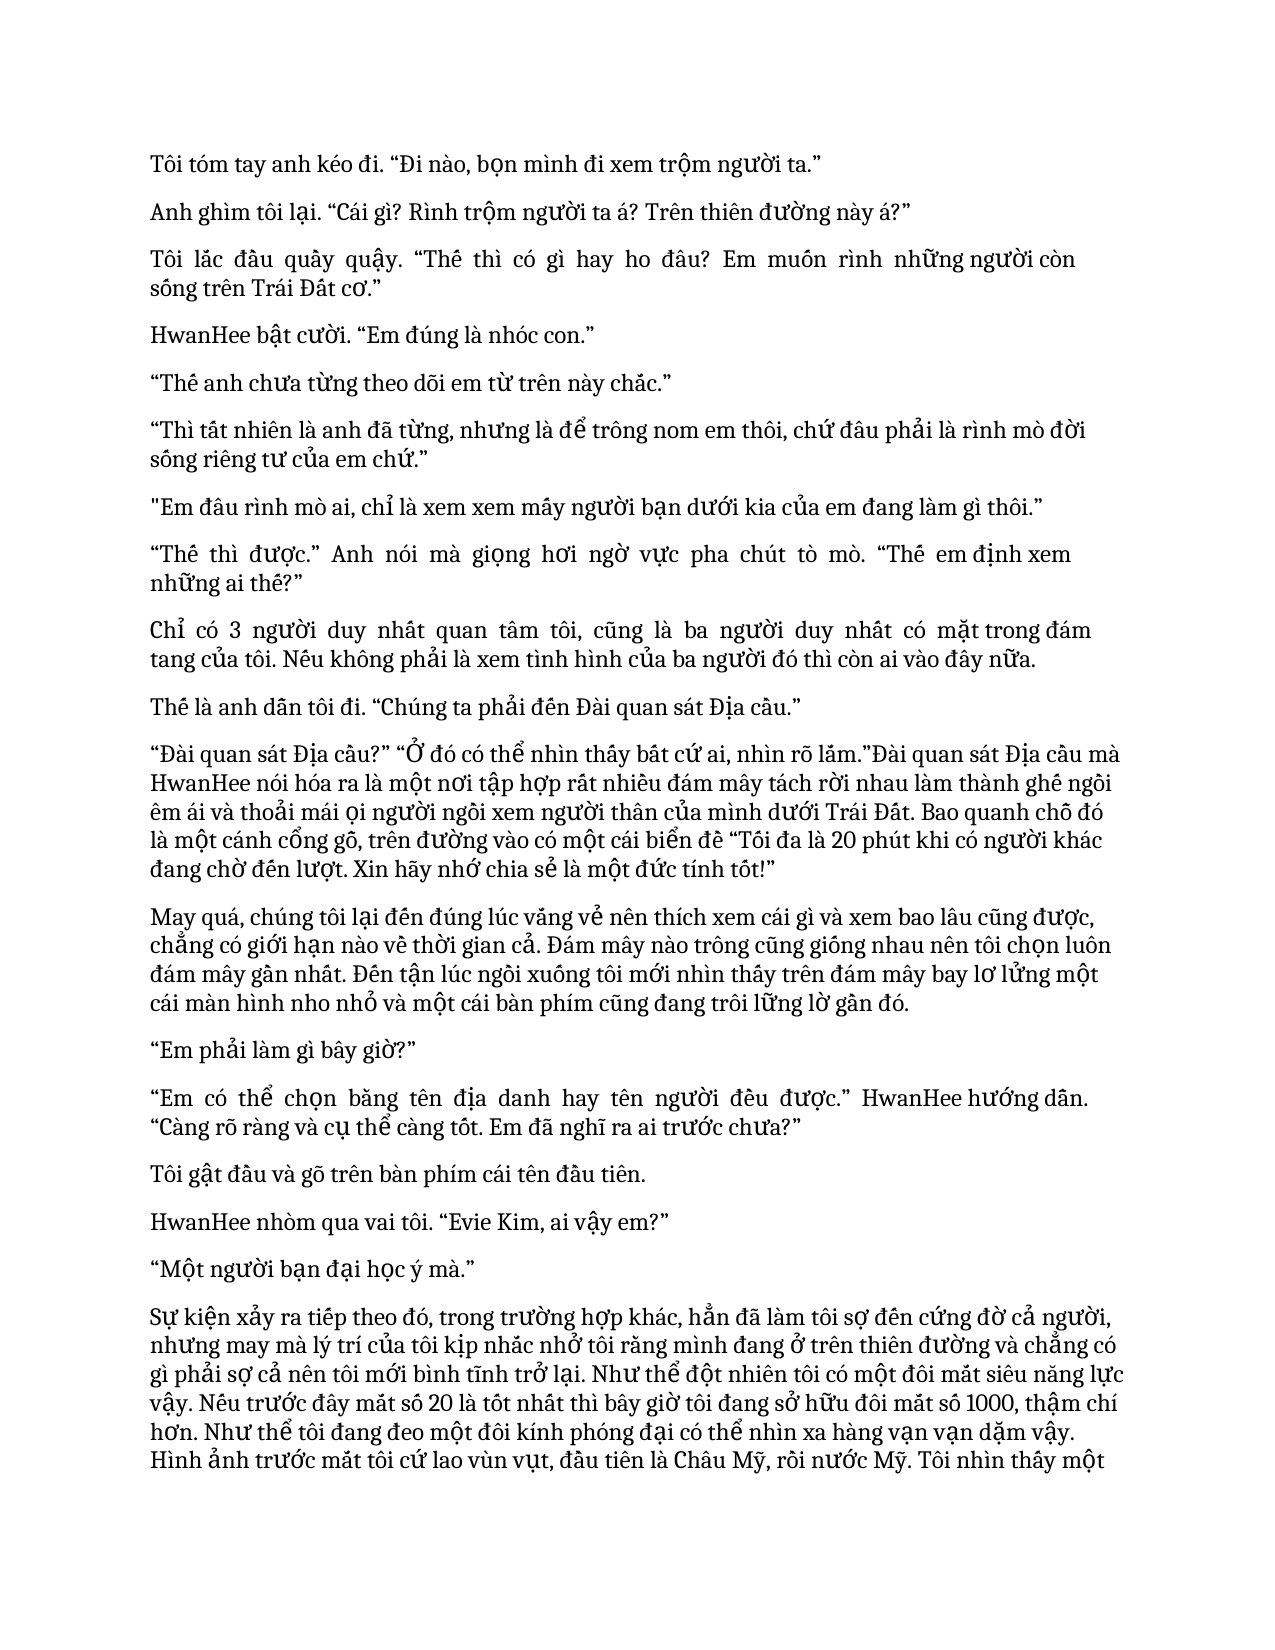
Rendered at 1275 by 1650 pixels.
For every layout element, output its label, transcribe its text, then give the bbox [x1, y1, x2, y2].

text “Thì tất nhiên là anh đã từng, nhưng là để trông nom em thôi, chứ đâu phải là rình mò đời sống riêng tư của em chứ.” [150, 416, 1125, 474]
text "Em đâu rình mò ai, chỉ là xem xem mấy người bạn dưới kia của em đang làm gì thôi.” [150, 492, 1125, 521]
text “Đài quan sát Địa cầu?” “Ở đó có thể nhìn thấy bất cứ ai, nhìn rõ lắm.”Đài quan sát Địa cầu mà HwanHee nói hóa ra là một nơi tập hợp rất nhiều đám mây tách rời nhau làm thành ghế ngồi êm ái và thoải mái ọi người ngồi xem người thân của mình dưới Trái Đất. Bao quanh chỗ đó là một cánh cổng gỗ, trên đường vào có một cái biển đề “Tối đa là 20 phút khi có người khác đang chờ đến lượt. Xin hãy nhớ chia sẻ là một đức tính tốt!” [150, 740, 1125, 884]
text “Một người bạn đại học ý mà.” [150, 1255, 1125, 1284]
text Tôi gật đầu và gõ trên bàn phím cái tên đầu tiên. [150, 1160, 1125, 1189]
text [150, 1302, 1125, 1475]
text HwanHee nhòm qua vai tôi. “Evie Kim, ai vậy em?” [150, 1207, 1125, 1236]
text May quá, chúng tôi lại đến đúng lúc vắng vẻ nên thích xem cái gì và xem bao lâu cũng được, chẳng có giới hạn nào về thời gian cả. Đám mây nào trông cũng giống nhau nên tôi chọn luôn đám mây gần nhất. Đến tận lúc ngồi xuống tôi mới nhìn thấy trên đám mây bay lơ lửng một cái màn hình nho nhỏ và một cái bàn phím cũng đang trôi lững lờ gần đó. [150, 902, 1125, 1017]
text Chỉ có 3 người duy nhất quan tâm tôi, cũng là ba người duy nhất có mặt trong đám tang của tôi. Nếu không phải là xem tình hình của ba người đó thì còn ai vào đây nữa. [150, 616, 1125, 674]
text Tôi tóm tay anh kéo đi. “Đi nào, bọn mình đi xem trộm người ta.” [150, 150, 1125, 179]
text “Em phải làm gì bây giờ?” [150, 1036, 1125, 1065]
text “Em có thể chọn bằng tên địa danh hay tên người đều được.” HwanHee hướng dẫn. “Càng rõ ràng và cụ thể càng tốt. Em đã nghĩ ra ai trước chưa?” [150, 1084, 1125, 1141]
text “Thế thì được.” Anh nói mà giọng hơi ngờ vực pha chút tò mò. “Thế em định xem những ai thế?” [150, 540, 1125, 597]
text “Thế anh chưa từng theo dõi em từ trên này chắc.” [150, 369, 1125, 397]
text HwanHee bật cười. “Em đúng là nhóc con.” [150, 321, 1125, 350]
text Anh ghìm tôi lại. “Cái gì? Rình trộm người ta á? Trên thiên đường này á?” [150, 197, 1125, 226]
text Tôi lắc đầu quầy quậy. “Thế thì có gì hay ho đâu? Em muốn rình những người còn sống trên Trái Đất cơ.” [150, 245, 1125, 302]
text Thế là anh dẫn tôi đi. “Chúng ta phải đến Đài quan sát Địa cầu.” [150, 692, 1125, 721]
